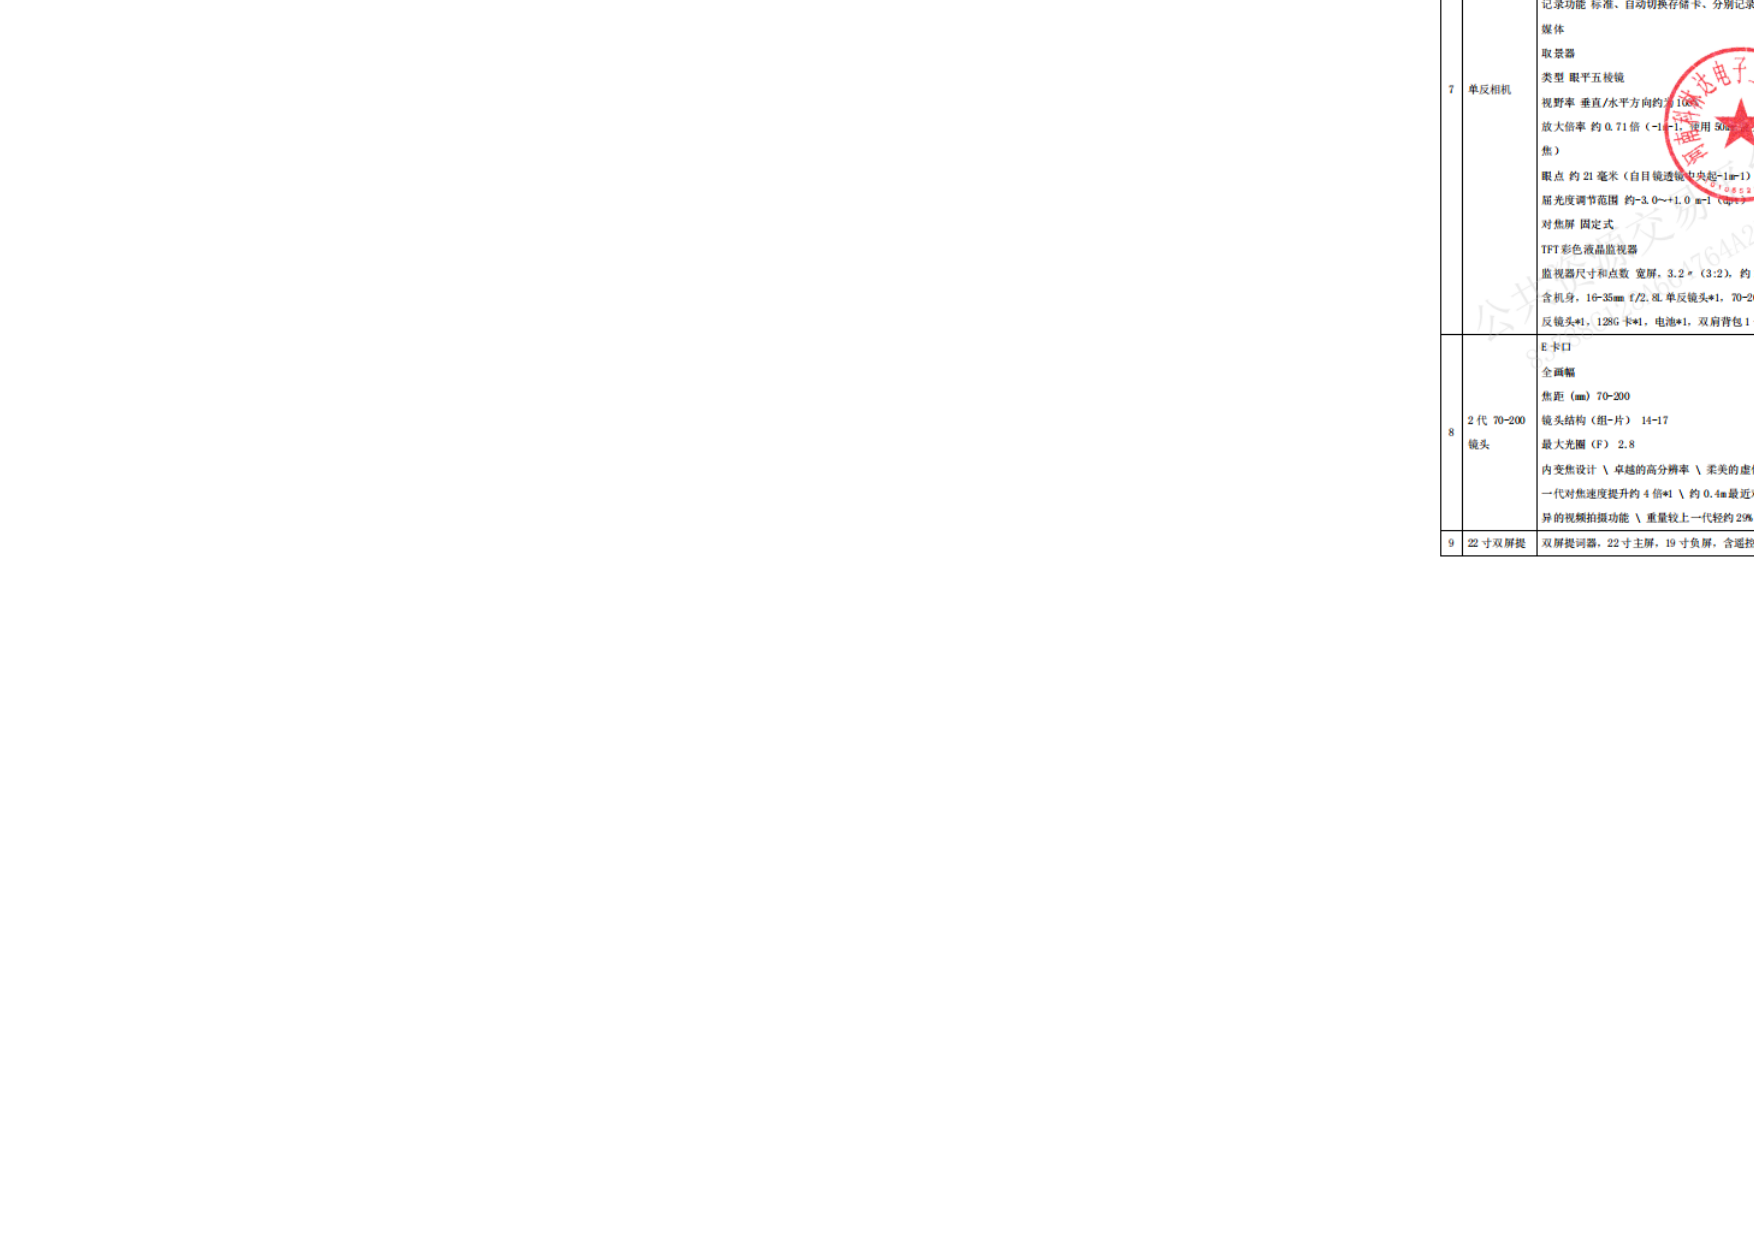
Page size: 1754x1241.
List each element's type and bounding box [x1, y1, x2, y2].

picture [1409, 0, 1754, 636]
